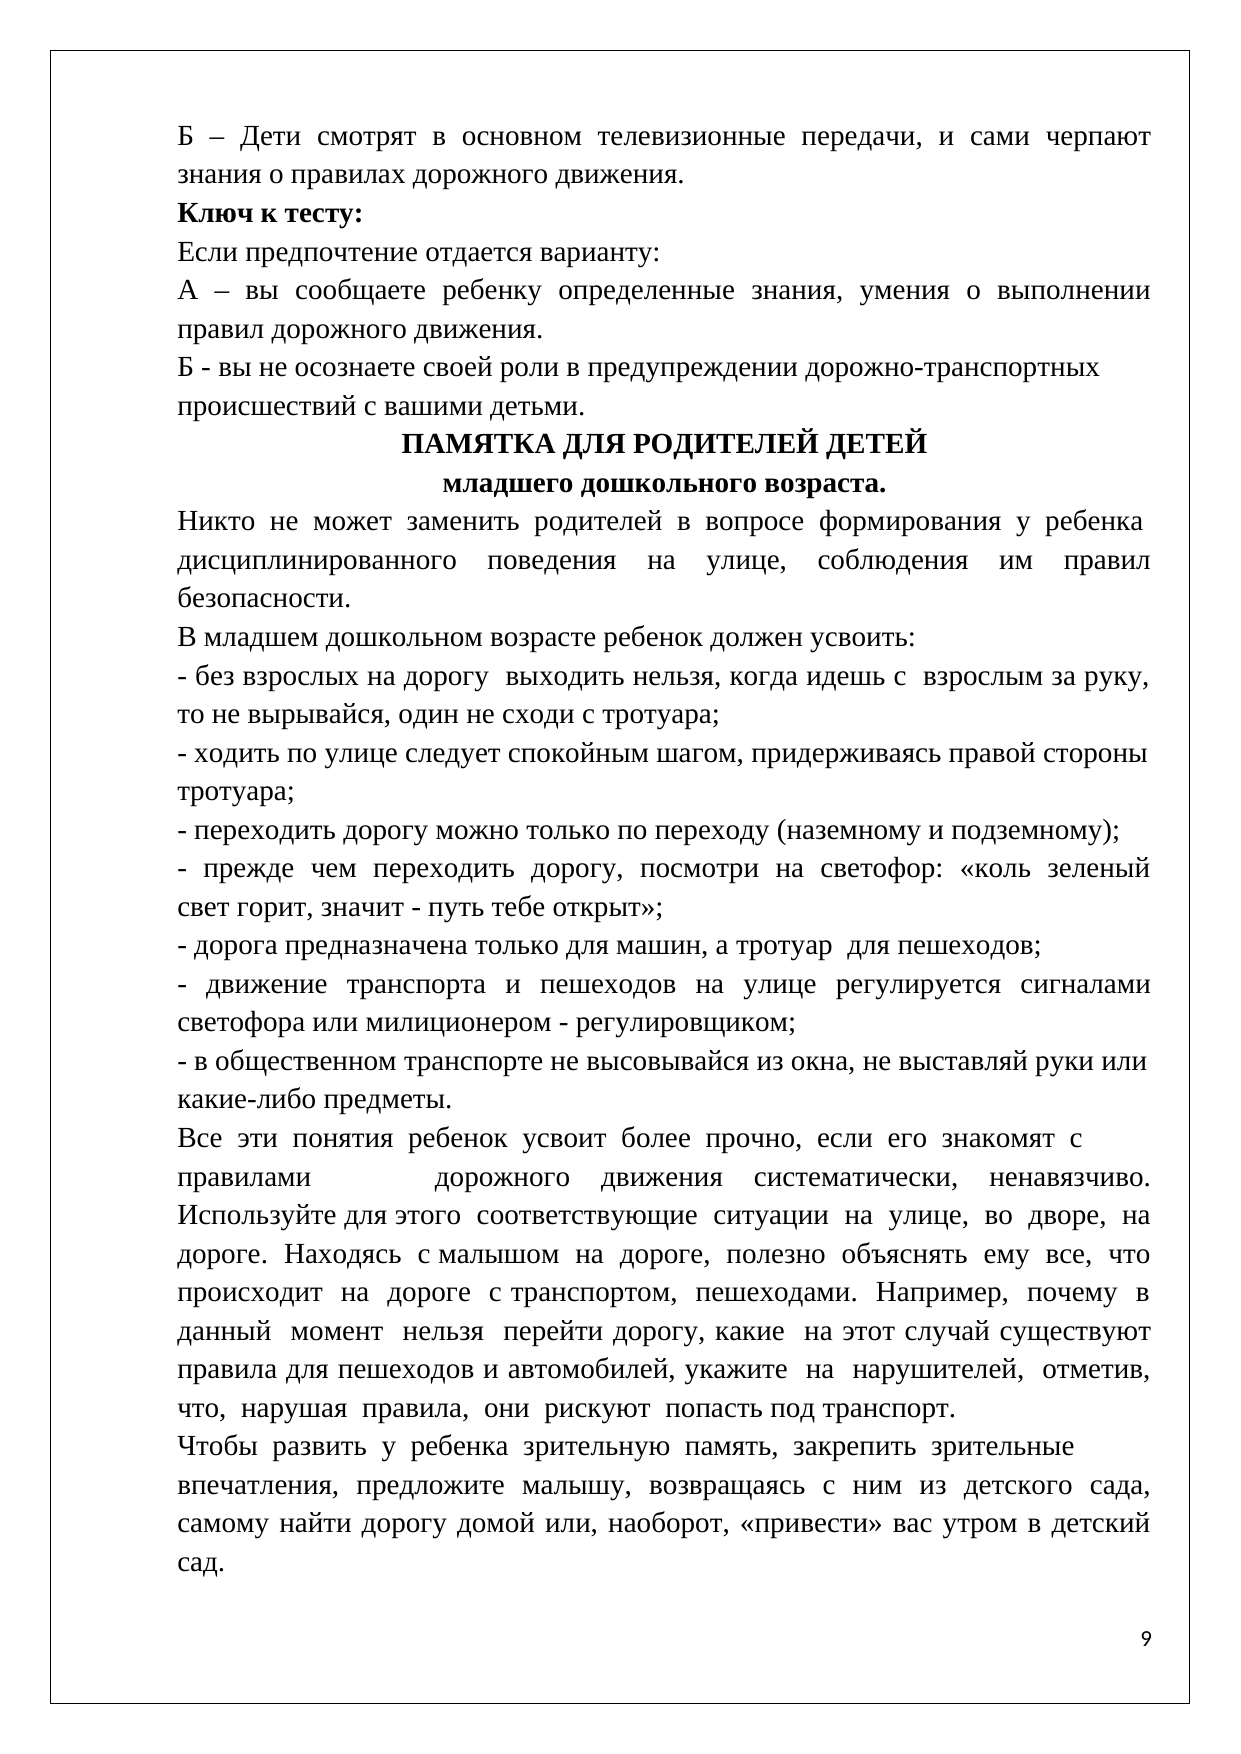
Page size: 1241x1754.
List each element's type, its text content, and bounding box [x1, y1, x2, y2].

text - в общественном транспорте не высовывайся из окна, не выставляй руки или [177, 1043, 1152, 1077]
text правилами дорожного движения систематически, ненавязчиво. Используйте для этого соответствующие ситуации на улице, во дворе, на дороге. Находясь с малышом на дороге, полезно объяснять ему все, что происходит на дороге с транспортом, пешеходами. Например, почему в данный момент нельзя перейти дорогу, какие на этот случай существуют правила для пешеходов и автомобилей, укажите на нарушителей, отметив, что, нарушая правила, они рискуют попасть под транспорт. [177, 1159, 1152, 1423]
text - ходить по улице следует спокойным шагом, придерживаясь правой стороны [177, 735, 1152, 768]
text происшествий с вашими детьми. [177, 388, 1152, 421]
text Б - вы не осознаете своей роли в предупреждении дорожно-транспортных [177, 349, 1152, 383]
text Никто не может заменить родителей в вопросе формирования у ребенка [177, 503, 1152, 537]
text Все эти понятия ребенок усвоит более прочно, если его знакомят с [177, 1120, 1152, 1154]
text тротуара; [177, 773, 1152, 807]
text - переходить дорогу можно только по переходу (наземному и подземному); [177, 812, 1152, 845]
text - без взрослых на дорогу выходить нельзя, когда идешь с взрослым за руку, то не вырывайся, один не сходи с тротуара; [177, 658, 1152, 730]
text впечатления, предложите малышу, возвращаясь с ним из детского сада, самому найти дорогу домой или, наоборот, «привести» вас утром в детский сад. [177, 1467, 1152, 1578]
text дисциплинированного поведения на улице, соблюдения им правил безопасности. [177, 542, 1152, 614]
text Если предпочтение отдается варианту: [177, 234, 1152, 267]
text Чтобы развить у ребенка зрительную память, закрепить зрительные [177, 1428, 1152, 1462]
text - прежде чем переходить дорогу, посмотри на светофор: «коль зеленый свет горит, значит - путь тебе открыт»; [177, 850, 1152, 922]
text Б – Дети смотрят в основном телевизионные передачи, и сами черпают знания о правилах дорожного движения. [177, 118, 1152, 190]
text какие-либо предметы. [177, 1082, 1152, 1115]
text младшего дошкольного возраста. [177, 465, 1152, 498]
text ПАМЯТКА ДЛЯ РОДИТЕЛЕЙ ДЕТЕЙ [177, 426, 1152, 460]
text А – вы сообщаете ребенку определенные знания, умения о выполнении правил дорожного движения. [177, 272, 1152, 344]
text - движение транспорта и пешеходов на улице регулируется сигналами светофора или милиционером - регулировщиком; [177, 966, 1152, 1038]
text - дорога предназначена только для машин, а тротуар для пешеходов; [177, 927, 1152, 961]
text Ключ к тесту: [177, 195, 1152, 229]
text В младшем дошкольном возрасте ребенок должен усвоить: [177, 619, 1152, 653]
